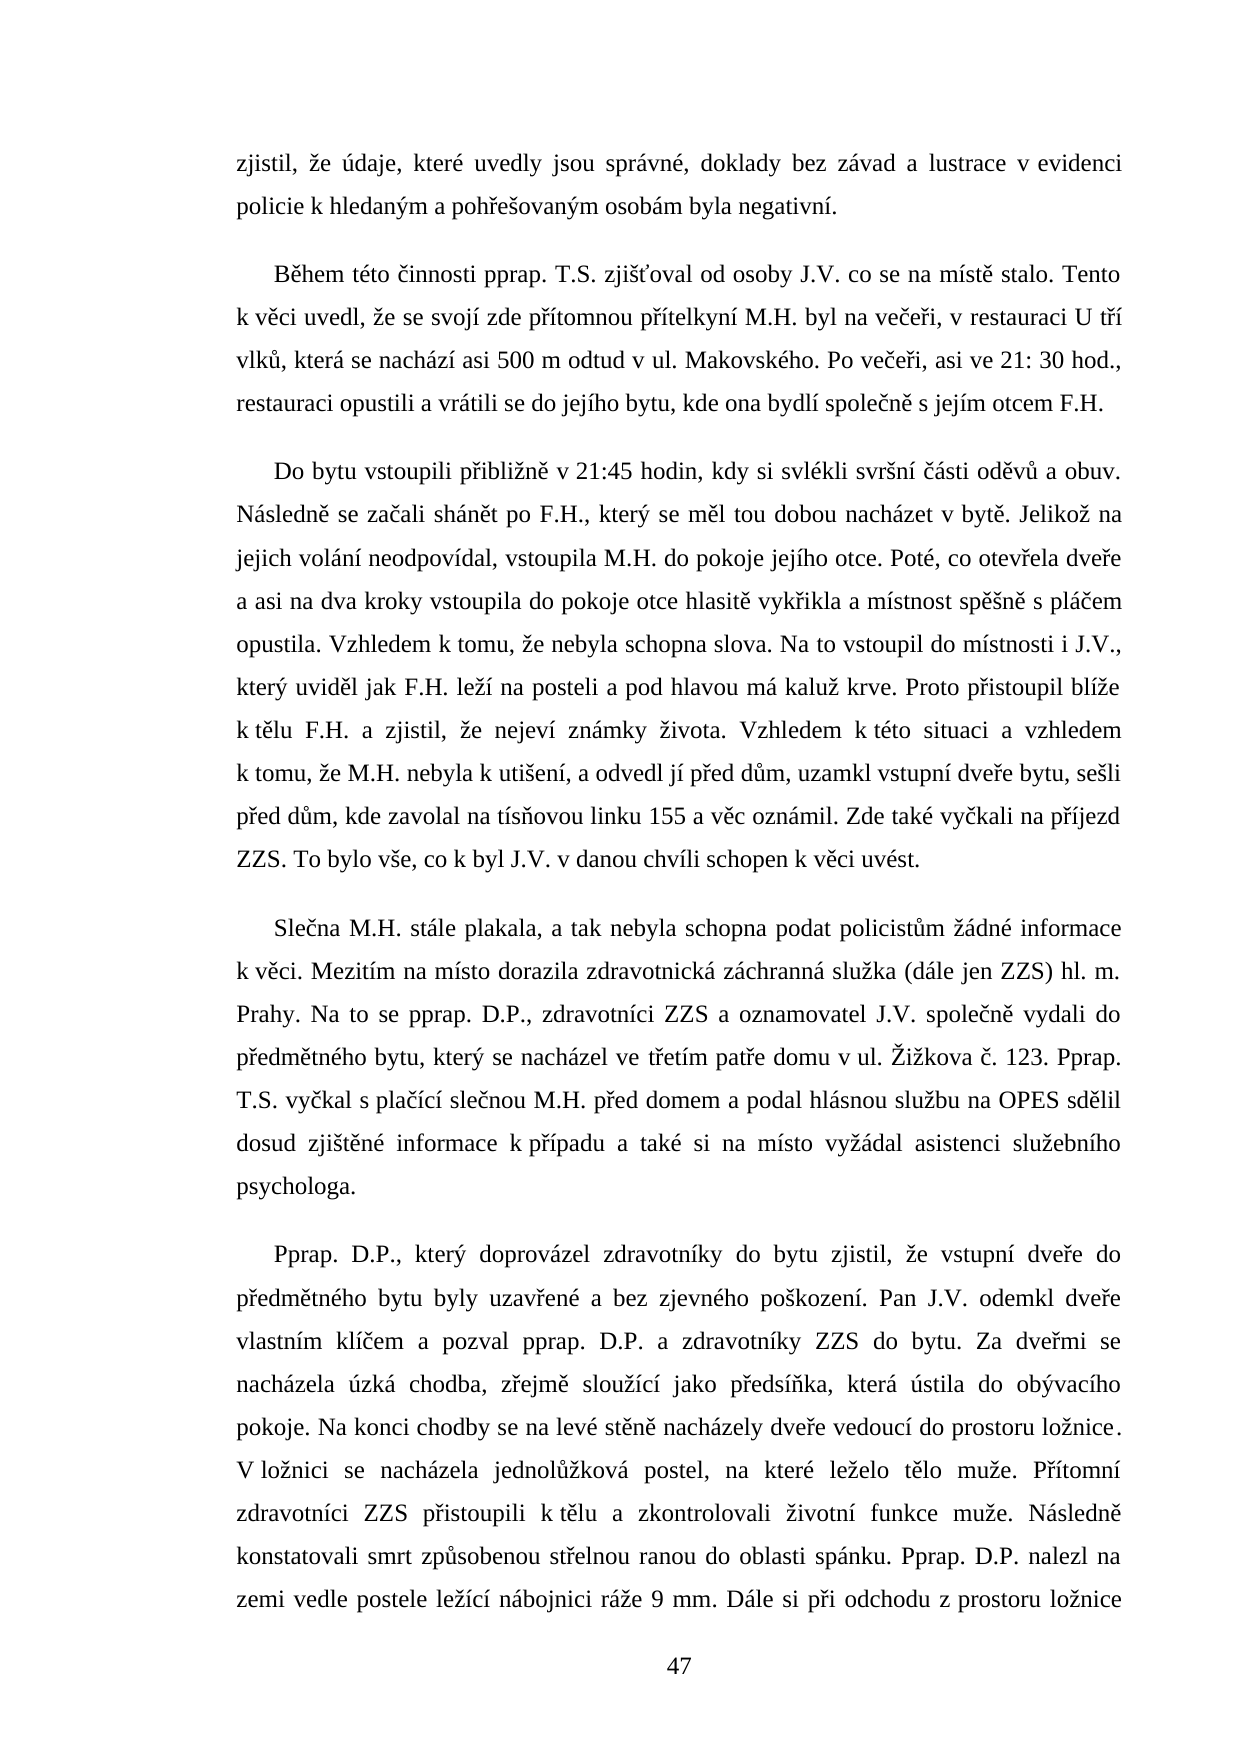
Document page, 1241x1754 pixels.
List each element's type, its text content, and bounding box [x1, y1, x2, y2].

text Během této činnosti pprap. T.S. zjišťoval od osoby J.V. co se na místě stalo. Tento k věci uvedl, že se svojí zde přítomnou přítelkyní M.H. byl na večeři, v restauraci U tří vlků, která se nachází asi 500 m odtud v ul. Makovského. Po večeři, asi ve 21: 30 hod., restauraci opustili a vrátili se do jejího bytu, kde ona bydlí společně s jejím otcem F.H. [236, 259, 1122, 417]
text Slečna M.H. stále plakala, a tak nebyla schopna podat policistům žádné informace k věci. Mezitím na místo dorazila zdravotnická záchranná služka (dále jen ZZS) hl. m. Prahy. Na to se pprap. D.P., zdravotníci ZZS a oznamovatel J.V. společně vydali do předmětného bytu, který se nacházel ve třetím patře domu v ul. Žižkova č. 123. Pprap. T.S. vyčkal s plačící slečnou M.H. před domem a podal hlásnou službu na OPES sdělil dosud zjištěné informace k případu a také si na místo vyžádal asistenci služebního psychologa. [236, 913, 1122, 1200]
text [236, 1239, 1122, 1613]
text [236, 148, 1122, 219]
text Do bytu vstoupili přibližně v 21:45 hodin, kdy si svlékli svršní části oděvů a obuv. Následně se začali shánět po F.H., který se měl tou dobou nacházet v bytě. Jelikož na jejich volání neodpovídal, vstoupila M.H. do pokoje jejího otce. Poté, co otevřela dveře a asi na dva kroky vstoupila do pokoje otce hlasitě vykřikla a místnost spěšně s pláčem opustila. Vzhledem k tomu, že nebyla schopna slova. Na to vstoupil do místnosti i J.V., který uviděl jak F.H. leží na posteli a pod hlavou má kaluž krve. Proto přistoupil blíže k tělu F.H. a zjistil, že nejeví známky života. Vzhledem k této situaci a vzhledem k tomu, že M.H. nebyla k utišení, a odvedl jí před dům, uzamkl vstupní dveře bytu, sešli před dům, kde zavolal na tísňovou linku 155 a věc oznámil. Zde také vyčkali na příjezd ZZS. To bylo vše, co k byl J.V. v danou chvíli schopen k věci uvést. [236, 456, 1122, 873]
